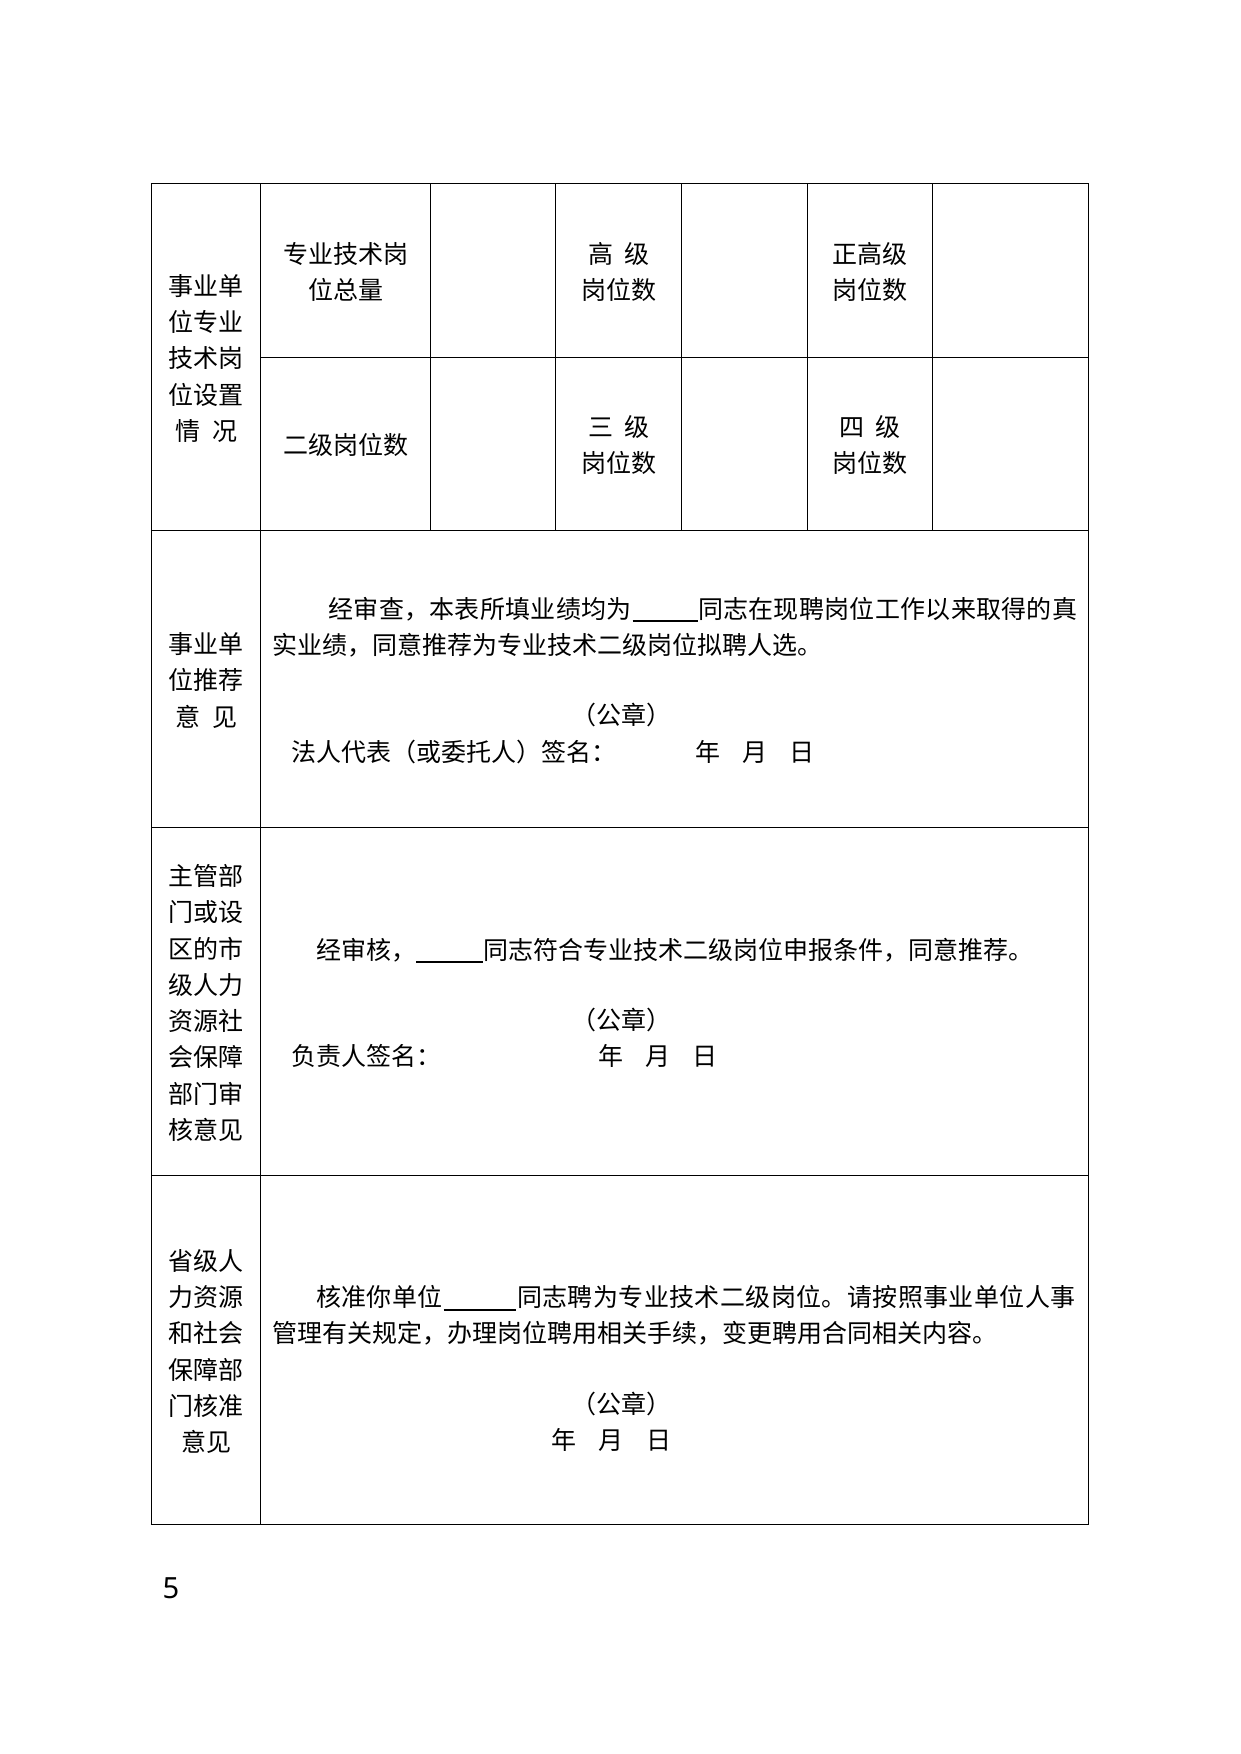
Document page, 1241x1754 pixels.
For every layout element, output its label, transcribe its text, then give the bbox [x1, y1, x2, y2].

table_cell 三 级 岗位数 [556, 358, 681, 530]
table_header 专业技术岗位总量 [261, 184, 430, 357]
table_cell 二级岗位数 [261, 358, 430, 530]
table_cell 经审查，本表所填业绩均为 同志在现聘岗位工作以来取得的真实业绩，同意推荐为专业技术二级岗位拟聘人选。 （公章） 法人代表（或委托人）签名： 年 月 日 [261, 531, 1088, 827]
table_cell 核准你单位 同志聘为专业技术二级岗位。请按照事业单位人事管理有关规定，办理岗位聘用相关手续，变更聘用合同相关内容。 （公章） 年 月 日 [261, 1176, 1088, 1524]
table_header [682, 184, 807, 357]
table_cell 省级人力资源和社会保障部门核准意见 [152, 1176, 260, 1524]
table_cell [682, 358, 807, 530]
table_cell 四 级 岗位数 [808, 358, 932, 530]
table_header 事业单位专业技术岗位设置情 况 [152, 184, 260, 530]
table_header 高 级 岗位数 [556, 184, 681, 357]
table_header [431, 184, 555, 357]
table_cell 主管部门或设区的市级人力资源社会保障部门审核意见 [152, 828, 260, 1175]
table_cell 经审核， 同志符合专业技术二级岗位申报条件，同意推荐。 （公章） 负责人签名： 年 月 日 [261, 828, 1088, 1175]
table_cell 事业单位推荐意 见 [152, 531, 260, 827]
table_header 正高级 岗位数 [808, 184, 932, 357]
table_cell [933, 358, 1088, 530]
table_cell [431, 358, 555, 530]
table_header [933, 184, 1088, 357]
